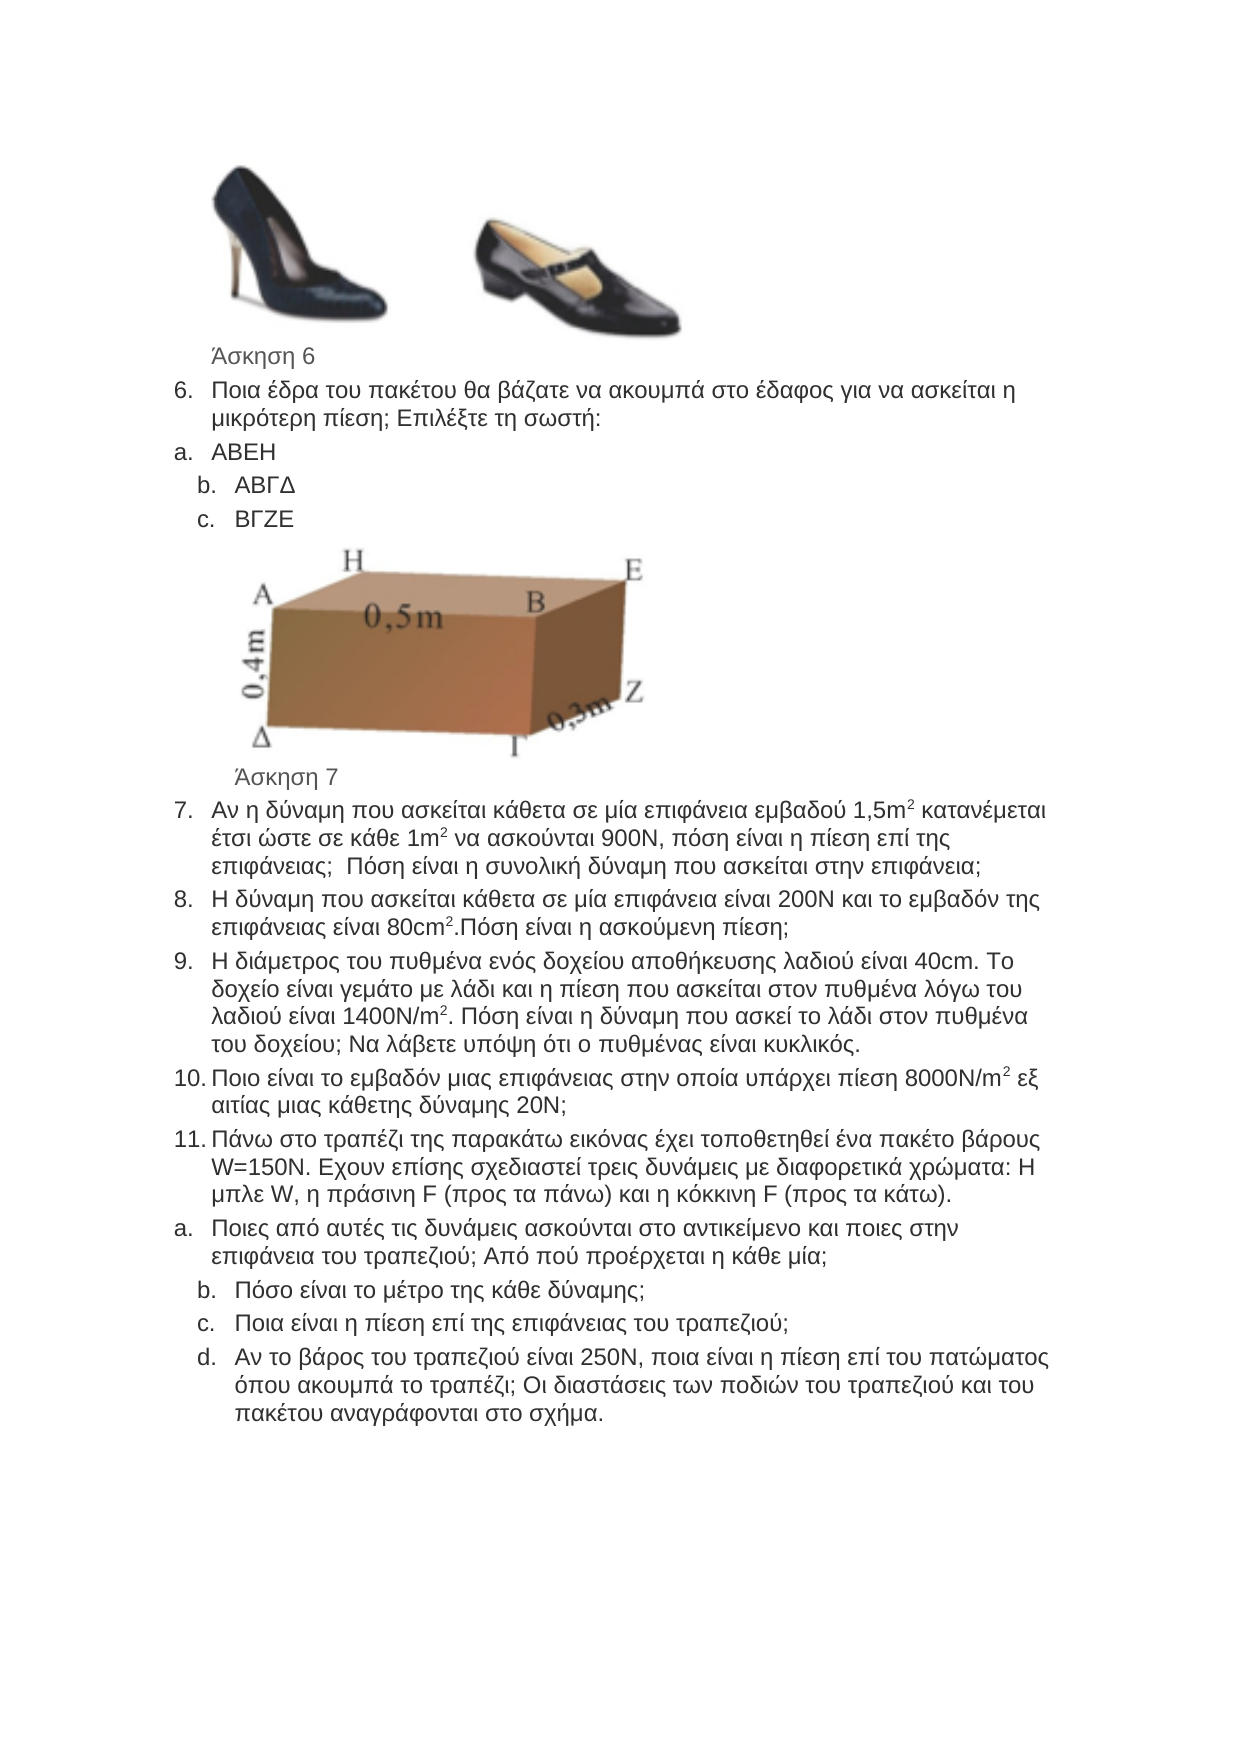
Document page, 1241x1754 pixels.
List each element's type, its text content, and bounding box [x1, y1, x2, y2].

text Άσκηση 6 [211, 342, 1053, 370]
picture [211, 150, 704, 343]
list Πάνω στο τραπέζι της παρακάτω εικόνας έχει τοποθετηθεί ένα πακέτο βάρους W=150N. Εχουν επίσης σχεδιαστεί τρεις δυνάμεις με διαφορετικά χρώματα: Η μπλε W, η πράσινη F (προς τα πάνω) και η κόκκινη F (προς τα κάτω). [173, 1125, 1053, 1208]
list Η διάμετρος του πυθμένα ενός δοχείου αποθήκευσης λαδιού είναι 40cm. Το δοχείο είναι γεμάτο με λάδι και η πίεση που ασκείται στον πυθμένα λόγω του λαδιού είναι 1400N/m2. Πόση είναι η δύναμη που ασκεί το λάδι στον πυθμένα του δοχείου; Να λάβετε υπόψη ότι ο πυθμένας είναι κυκλικός. [173, 947, 1053, 1057]
list Πόσο είναι το μέτρο της κάθε δύναμης; [197, 1276, 1053, 1303]
list Αν το βάρος του τραπεζιού είναι 250Ν, ποια είναι η πίεση επί του πατώματος όπου ακουμπά το τραπέζι; Οι διαστάσεις των ποδιών του τραπεζιού και του πακέτου αναγράφονται στο σχήμα. [197, 1343, 1053, 1426]
list Ποια έδρα του πακέτου θα βάζατε να ακουμπά στο έδαφος για να ασκείται η μικρότερη πίεση; Επιλέξτε τη σωστή: [173, 376, 1053, 431]
list Ποιες από αυτές τις δυνάμεις ασκούνται στο αντικείμενο και ποιες στην επιφάνεια του τραπεζιού; Από πού προέρχεται η κάθε μία; [173, 1214, 1053, 1269]
list Η δύναμη που ασκείται κάθετα σε μία επιφάνεια είναι 200Ν και το εμβαδόν της επιφάνειας είναι 80cm2.Πόση είναι η ασκούμενη πίεση; [173, 885, 1053, 941]
list ΒΓΖΕ [197, 505, 1053, 533]
list Αν η δύναμη που ασκείται κάθετα σε μία επιφάνεια εμβαδού 1,5m2 κατανέμεται έτσι ώστε σε κάθε 1m2 να ασκούνται 900N, πόση είναι η πίεση επί της επιφάνειας; Πόση είναι η συνολική δύναμη που ασκείται στην επιφάνεια; [173, 796, 1053, 879]
list ΑΒΓΔ [197, 471, 1053, 499]
list Ποιο είναι το εμβαδόν μιας επιφάνειας στην οποία υπάρχει πίεση 8000N/m2 εξ αιτίας μιας κάθετης δύναμης 20Ν; [173, 1063, 1053, 1119]
picture [234, 539, 660, 763]
text Άσκηση 7 [234, 762, 1053, 790]
list Ποια είναι η πίεση επί της επιφάνειας του τραπεζιού; [197, 1309, 1053, 1337]
list ΑΒΕΗ [173, 437, 1053, 465]
